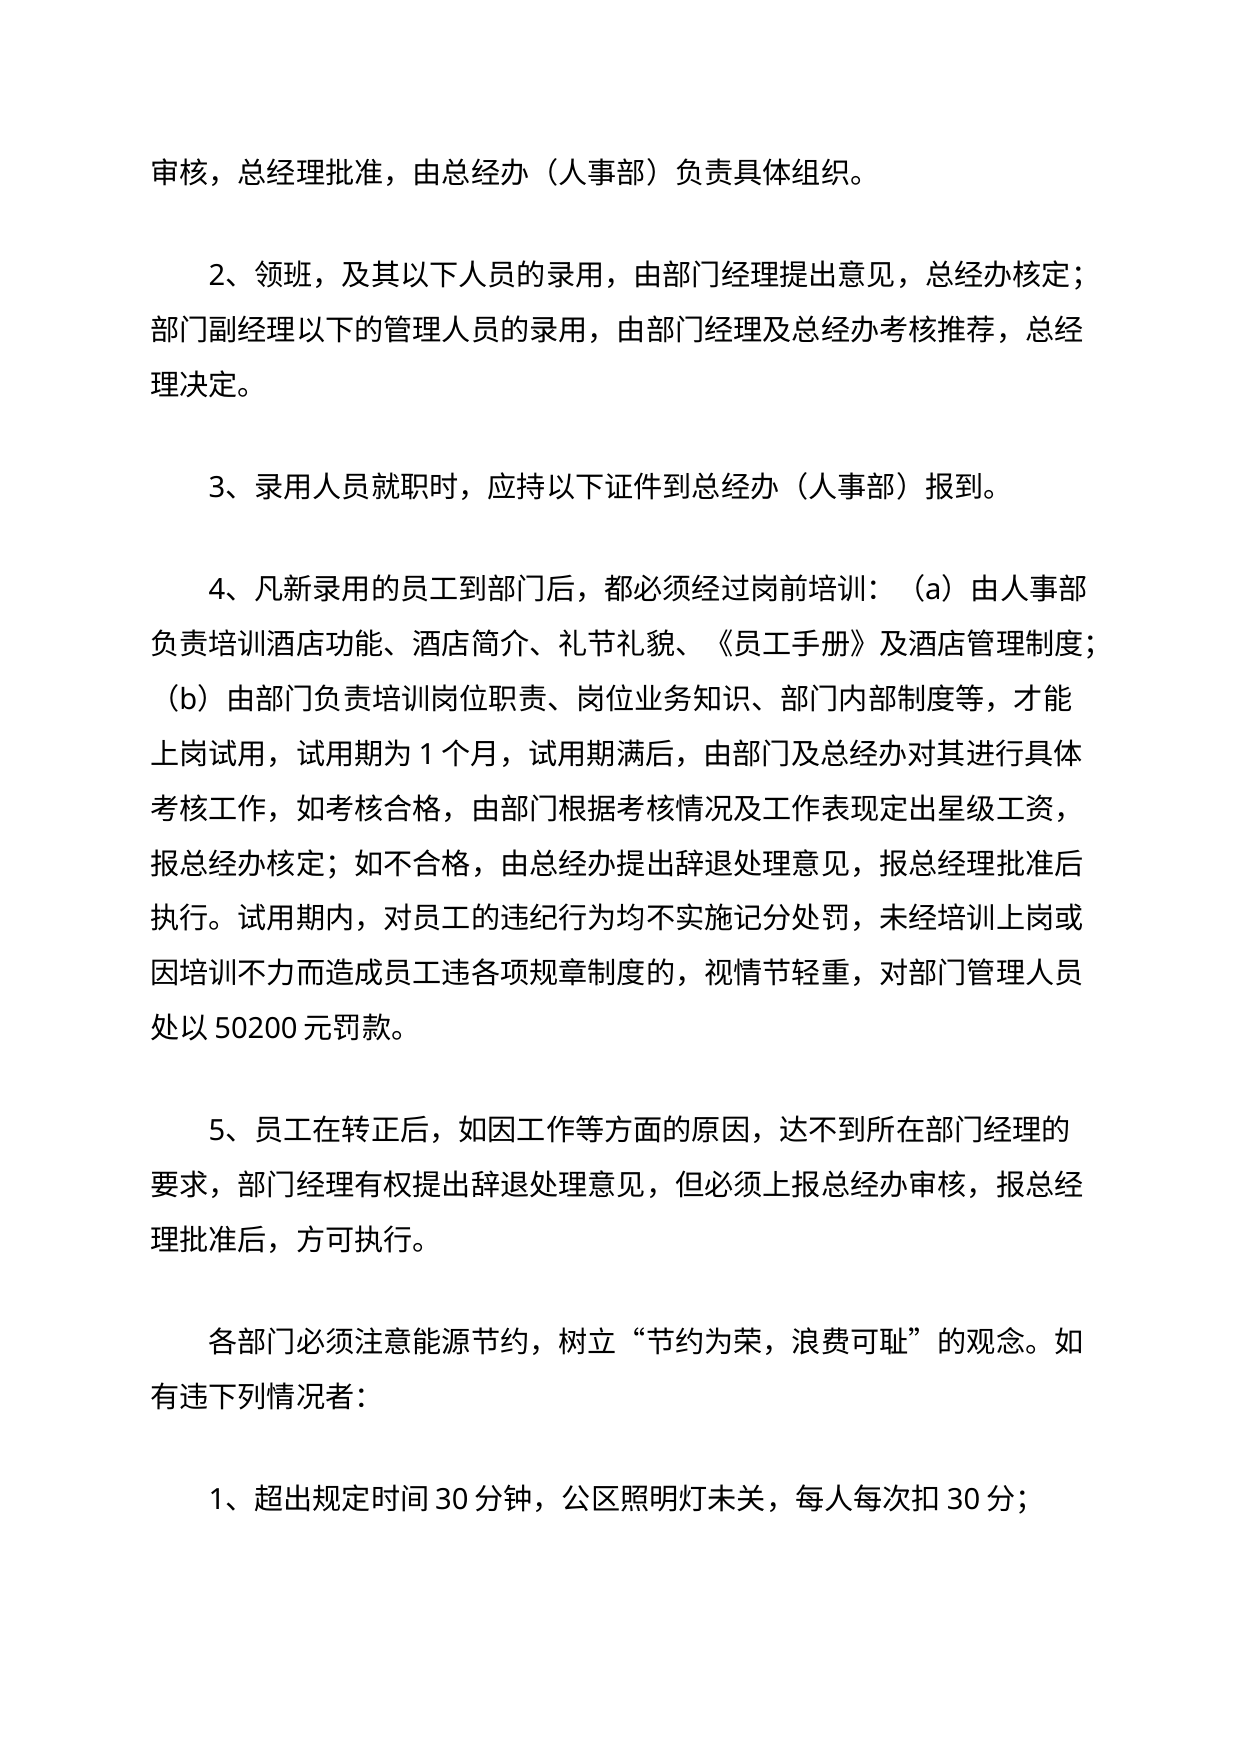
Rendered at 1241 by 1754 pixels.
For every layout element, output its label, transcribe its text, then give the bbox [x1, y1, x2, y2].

text 4、凡新录用的员工到部门后，都必须经过岗前培训：（a）由人事部负责培训酒店功能、酒店简介、礼节礼貌、《员工手册》及酒店管理制度；（b）由部门负责培训岗位职责、岗位业务知识、部门内部制度等，才能上岗试用，试用期为1个月，试用期满后，由部门及总经办对其进行具体考核工作，如考核合格，由部门根据考核情况及工作表现定出星级工资，报总经办核定；如不合格，由总经办提出辞退处理意见，报总经理批准后执行。试用期内，对员工的违纪行为均不实施记分处罚，未经培训上岗或因培训不力而造成员工违各项规章制度的，视情节轻重，对部门管理人员处以50200元罚款。 [150, 565, 1090, 1047]
text 各部门必须注意能源节约，树立“节约为荣，浪费可耻”的观念。如有违下列情况者： [150, 1318, 1090, 1416]
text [150, 150, 1090, 192]
text 1、超出规定时间30分钟，公区照明灯未关，每人每次扣30分； [150, 1475, 1090, 1518]
text 5、员工在转正后，如因工作等方面的原因，达不到所在部门经理的要求，部门经理有权提出辞退处理意见，但必须上报总经办审核，报总经理批准后，方可执行。 [150, 1107, 1090, 1259]
text 3、录用人员就职时，应持以下证件到总经办（人事部）报到。 [150, 463, 1090, 506]
text 2、领班，及其以下人员的录用，由部门经理提出意见，总经办核定；部门副经理以下的管理人员的录用，由部门经理及总经办考核推荐，总经理决定。 [150, 252, 1090, 404]
